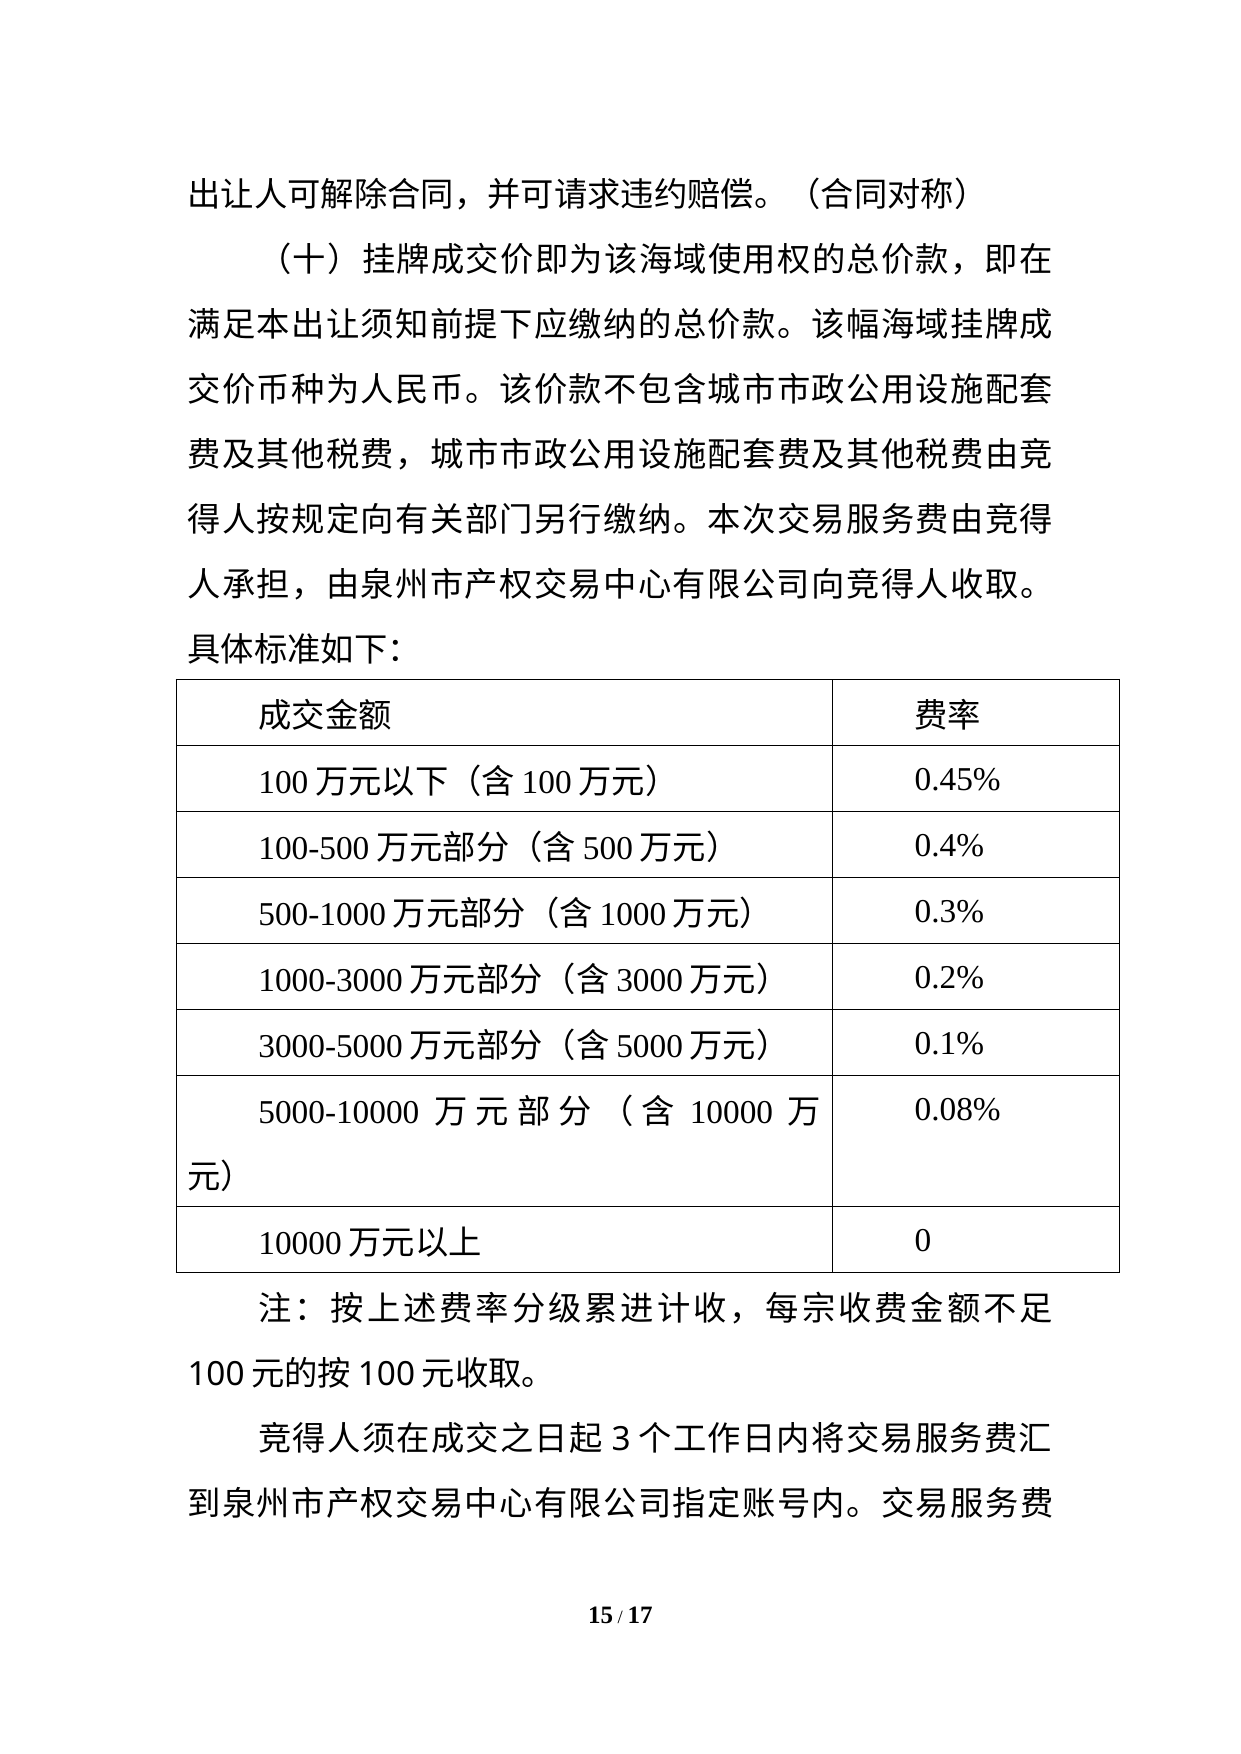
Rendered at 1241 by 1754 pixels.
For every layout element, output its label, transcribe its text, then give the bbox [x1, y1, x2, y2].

table_header 成交金额 [177, 680, 832, 745]
table_cell 3000-5000万元部分（含5000万元） [177, 1010, 832, 1075]
table_cell 100-500万元部分（含500万元） [177, 812, 832, 877]
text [187, 159, 1053, 224]
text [187, 1403, 1053, 1533]
table_cell 0.45% [833, 746, 1119, 811]
table_cell 5000-10000万元部分（含10000万元） [177, 1076, 832, 1206]
table_cell 100万元以下（含100万元） [177, 746, 832, 811]
table_header 费率 [833, 680, 1119, 745]
table_cell 0.1% [833, 1010, 1119, 1075]
table_cell 0.08% [833, 1076, 1119, 1206]
table_cell 0.2% [833, 944, 1119, 1009]
text 注：按上述费率分级累进计收，每宗收费金额不足100元的按100元收取。 [187, 1273, 1053, 1403]
table_cell 500-1000万元部分（含1000万元） [177, 878, 832, 943]
table_cell 0 [833, 1207, 1119, 1272]
table_cell 0.3% [833, 878, 1119, 943]
table_cell 10000万元以上 [177, 1207, 832, 1272]
text （十）挂牌成交价即为该海域使用权的总价款，即在满足本出让须知前提下应缴纳的总价款。该幅海域挂牌成交价币种为人民币。该价款不包含城市市政公用设施配套费及其他税费，城市市政公用设施配套费及其他税费由竞得人按规定向有关部门另行缴纳。本次交易服务费由竞得人承担，由泉州市产权交易中心有限公司向竞得人收取。具体标准如下： [187, 224, 1053, 679]
table_cell 1000-3000万元部分（含3000万元） [177, 944, 832, 1009]
table_cell 0.4% [833, 812, 1119, 877]
